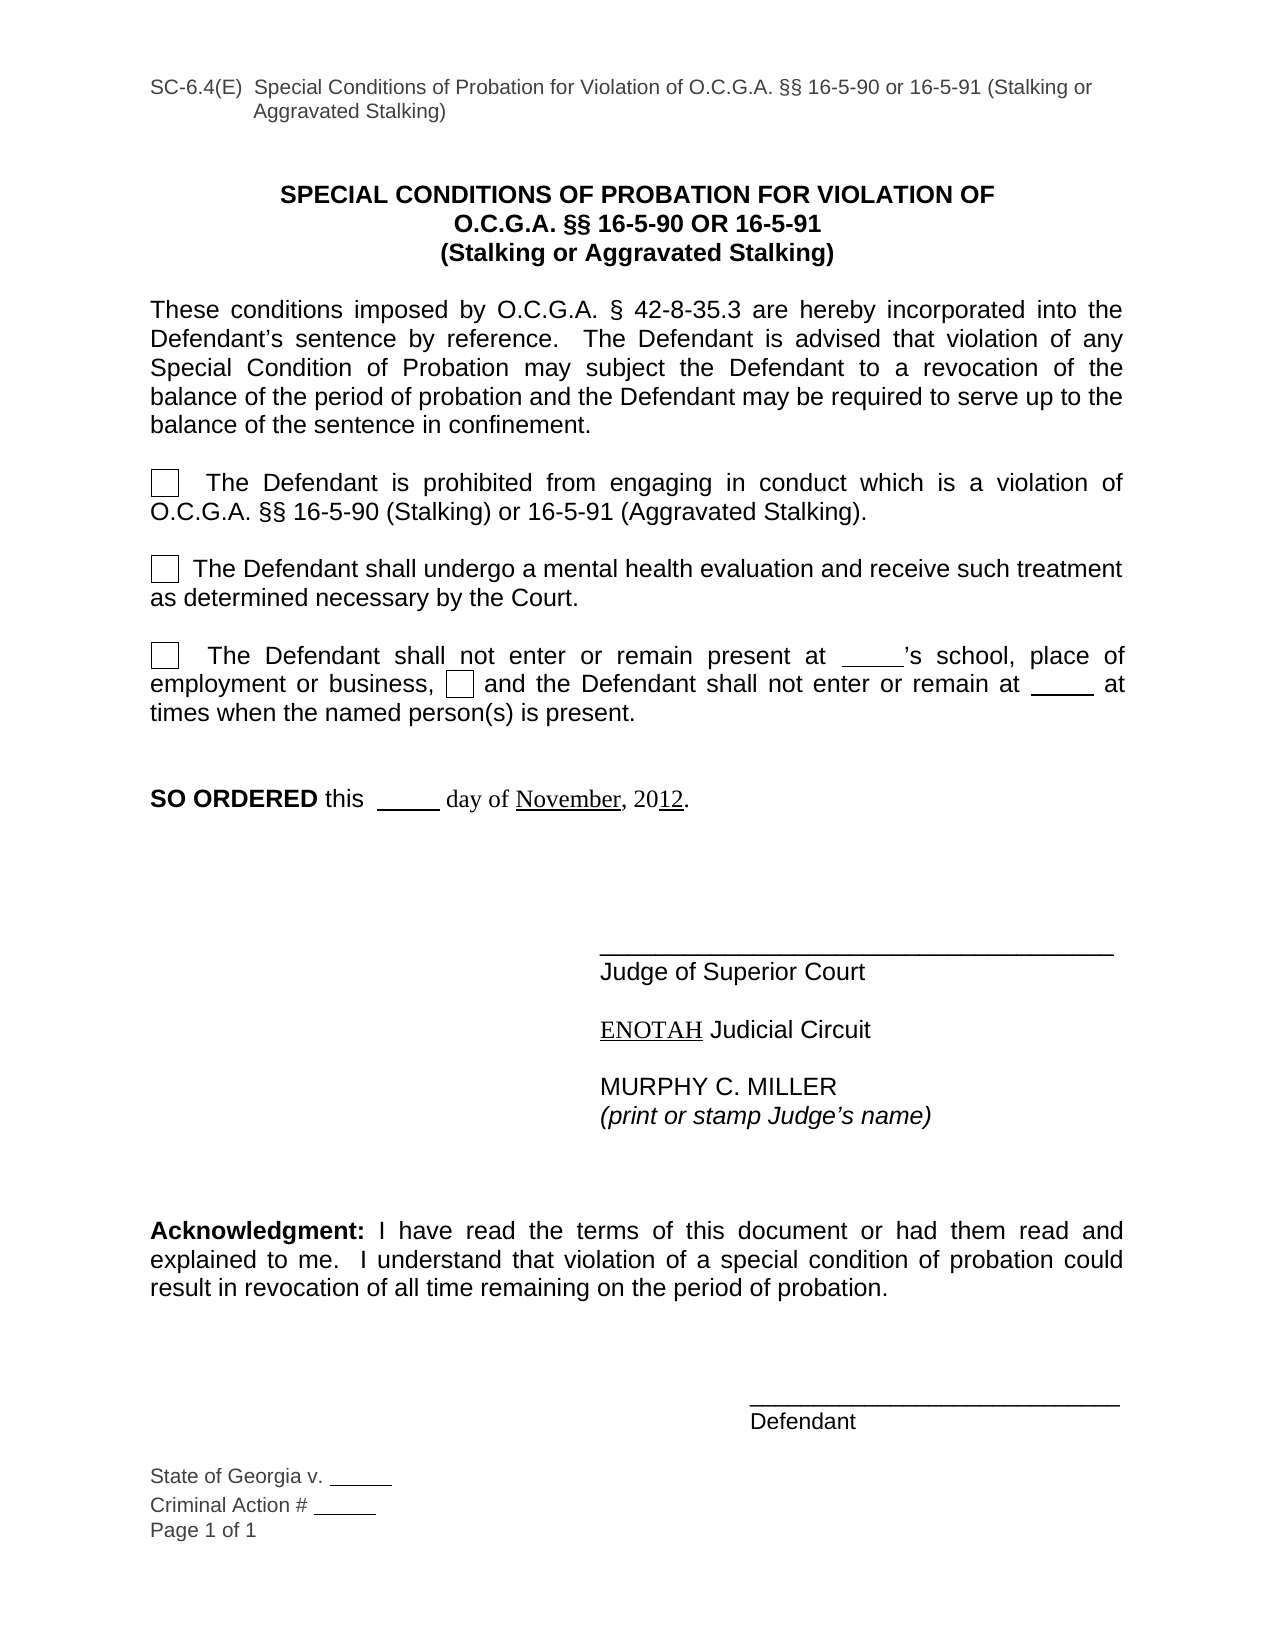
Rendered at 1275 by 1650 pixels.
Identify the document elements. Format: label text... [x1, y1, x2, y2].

text (Stalking or Aggravated Stalking) [150, 238, 1125, 267]
text The Defendant shall not enter or remain present at ’s school, place of employment or business, and the Defendant shall not enter or remain at at times when the named person(s) is present. [150, 641, 1125, 727]
text ENOTAH Judicial Circuit [150, 1014, 1125, 1043]
text _____________________________ [150, 1381, 1125, 1408]
text Acknowledgment: I have read the terms of this document or had them read and explained to me. I understand that violation of a special condition of probation could result in revocation of all time remaining on the period of probation. [150, 1216, 1125, 1302]
text Defendant [150, 1408, 1125, 1434]
text SPECIAL CONDITIONS OF PROBATION FOR VIOLATION OF [150, 180, 1125, 209]
text _____________________________________ [150, 928, 1125, 957]
text These conditions imposed by O.C.G.A. § 42-8-35.3 are hereby incorporated into the Defendant’s sentence by reference. The Defendant is advised that violation of any Special Condition of Probation may subject the Defendant to a revocation of the balance of the period of probation and the Defendant may be required to serve up to the balance of the sentence in confinement. [150, 295, 1125, 439]
text State of Georgia v. [150, 1460, 1125, 1489]
text The Defendant shall undergo a mental health evaluation and receive such treatment as determined necessary by the Court. [150, 554, 1125, 612]
text Page 1 of 1 [150, 1518, 1125, 1542]
text Criminal Action # [150, 1489, 1125, 1518]
text (print or stamp Judge’s name) [150, 1101, 1125, 1130]
text The Defendant is prohibited from engaging in conduct which is a violation of O.C.G.A. §§ 16-5-90 (Stalking) or 16-5-91 (Aggravated Stalking). [150, 468, 1125, 526]
text O.C.G.A. §§ 16-5-90 OR 16-5-91 [150, 209, 1125, 238]
text Judge of Superior Court [150, 957, 1125, 986]
text SO ORDERED this day of November, 2012. [150, 784, 1125, 813]
